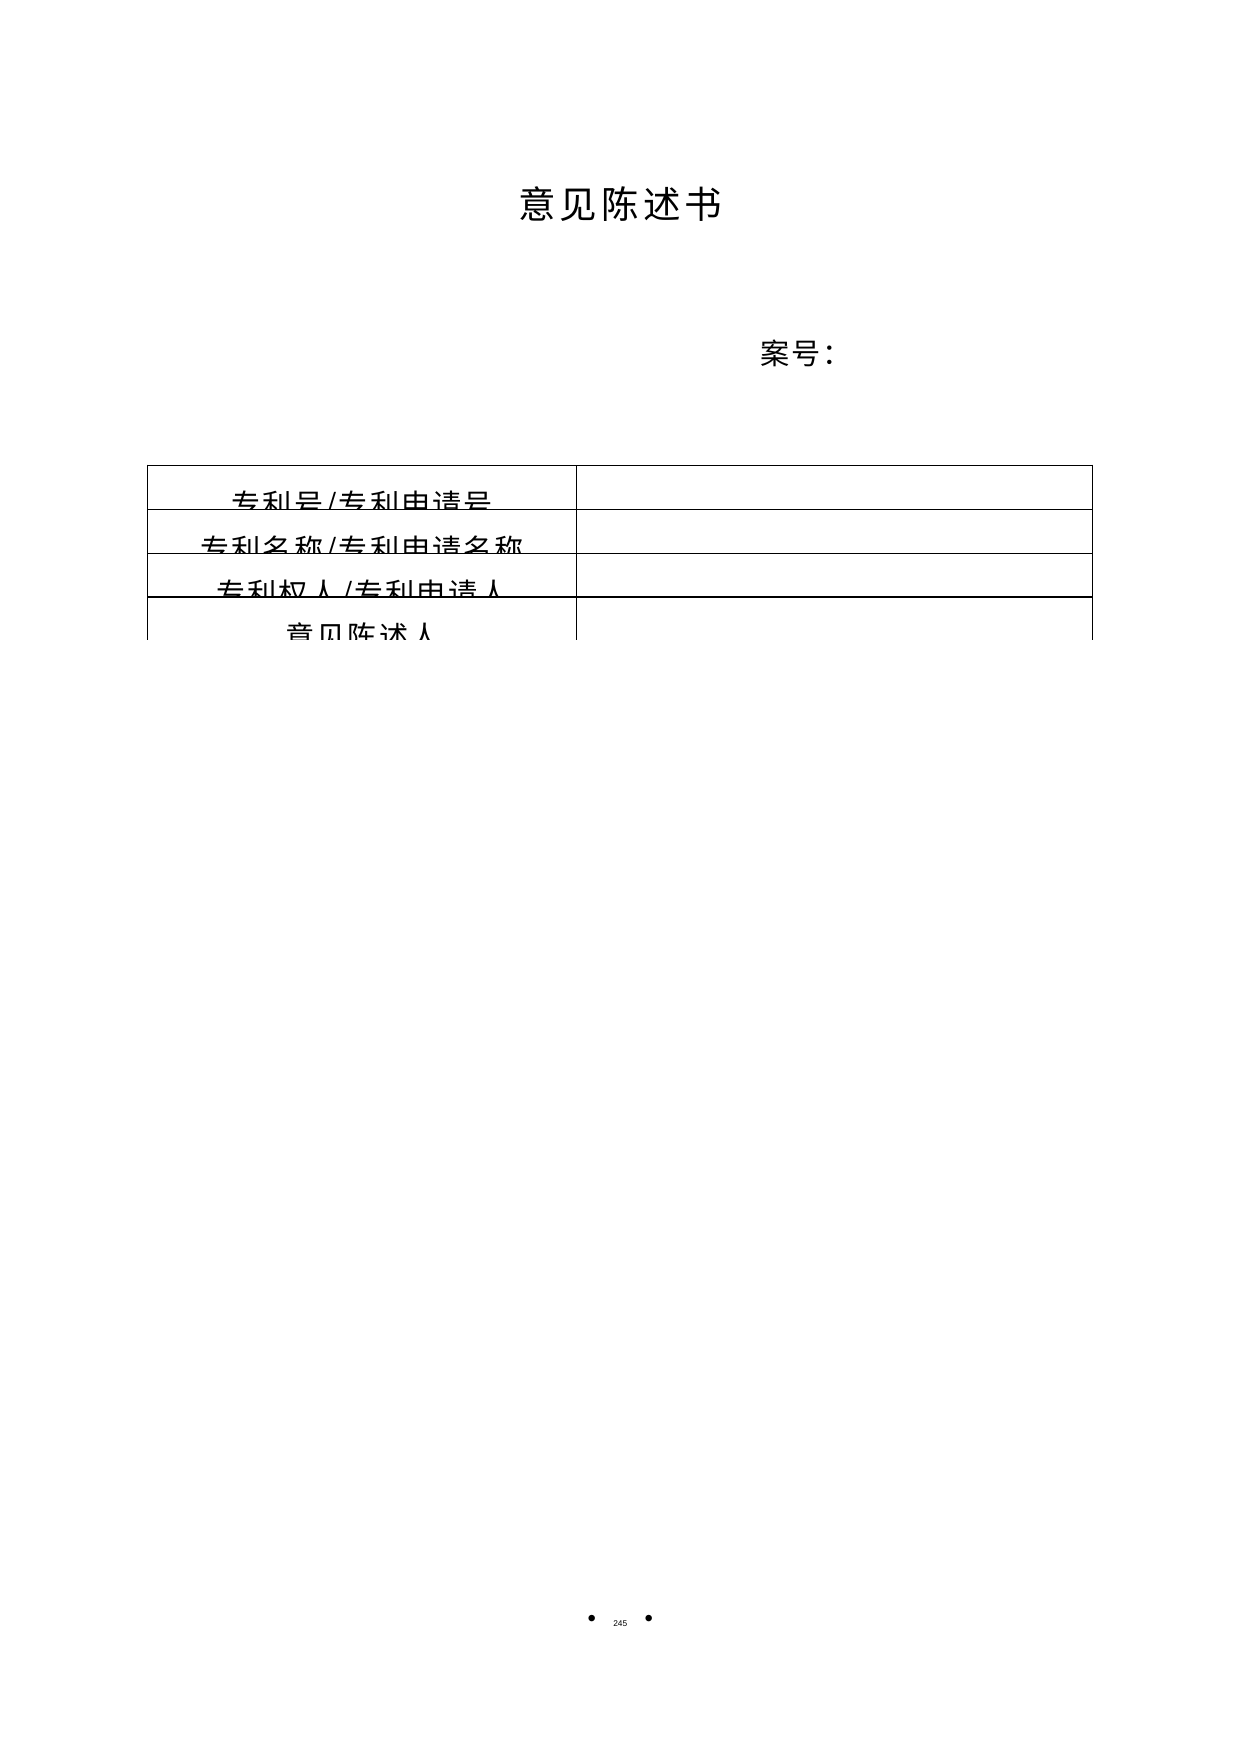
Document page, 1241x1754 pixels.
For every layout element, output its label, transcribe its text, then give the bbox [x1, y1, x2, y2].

table_cell 意见陈述人 [148, 598, 576, 640]
table_cell 专利权人/专利申请人 [148, 554, 576, 596]
table_cell [577, 510, 1092, 553]
text 案号： [159, 314, 1081, 389]
table_header 专利号/专利申请号 [148, 466, 576, 509]
table_cell 专利名称/专利申请名称 [148, 510, 576, 553]
table_cell [577, 598, 1092, 640]
subtitle 意见陈述书 [159, 164, 1081, 239]
table_cell [577, 554, 1092, 596]
table_header [577, 466, 1092, 509]
